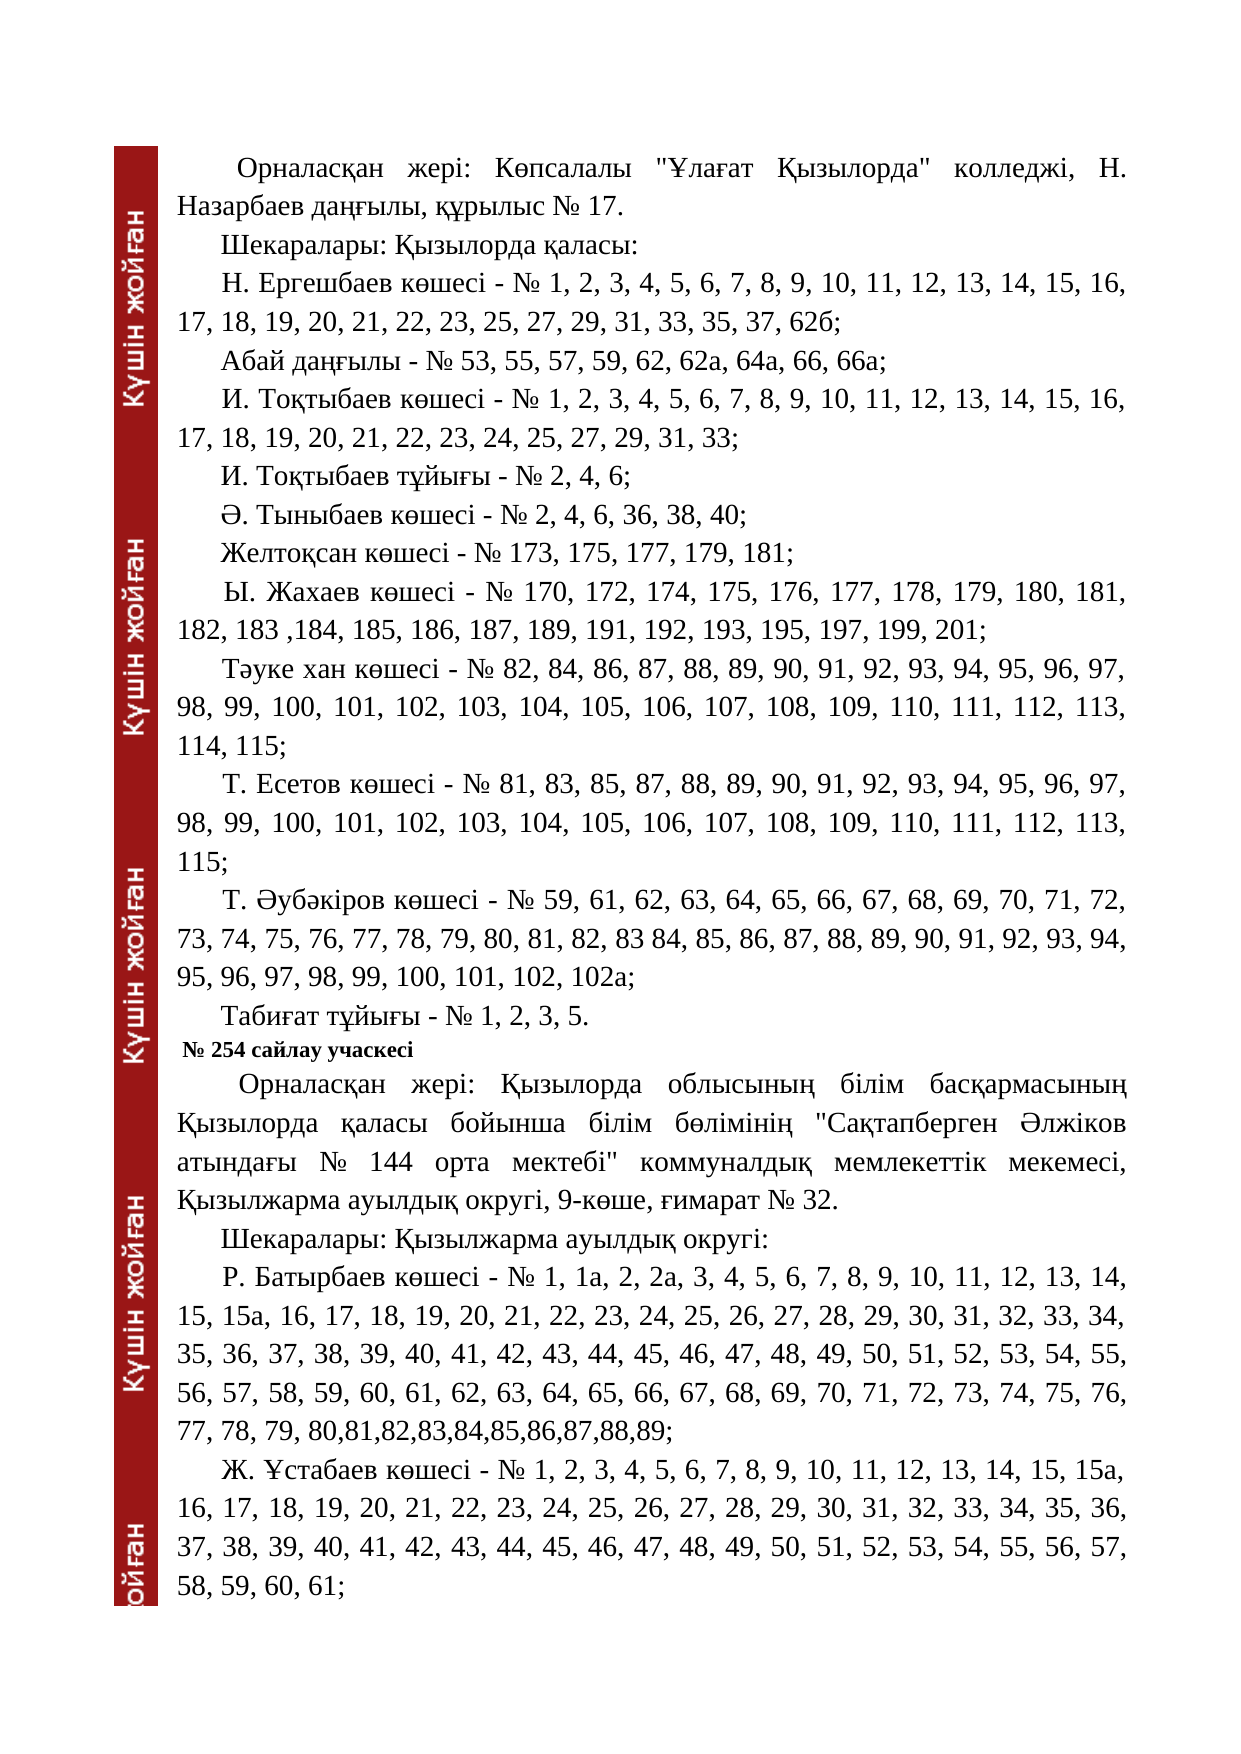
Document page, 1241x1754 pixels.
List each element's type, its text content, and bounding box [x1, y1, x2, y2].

text Тәуке хан көшесi - № 82, 84, 86, 87, 88, 89, 90, 91, 92, 93, 94, 95, 96, 97, 98, 99, 100, 101, 102, 103, 104, 105, 106, 107, 108, 109, 110, 111, 112, 113, 114, 115; [112, 651, 1128, 762]
picture [114, 1601, 158, 1606]
text Ж. Ұстабаев көшесі - № 1, 2, 3, 4, 5, 6, 7, 8, 9, 10, 11, 12, 13, 14, 15, 15а, 16, 17, 18, 19, 20, 21, 22, 23, 24, 25, 26, 27, 28, 29, 30, 31, 32, 33, 34, 35, 36, 37, 38, 39, 40, 41, 42, 43, 44, 45, 46, 47, 48, 49, 50, 51, 52, 53, 54, 55, 56, 57, 58, 59, 60, 61; [112, 1452, 1128, 1601]
text Абай даңғылы - № 53, 55, 57, 59, 62, 62а, 64а, 66, 66а; [112, 343, 1128, 376]
picture [114, 376, 158, 381]
picture [114, 453, 158, 458]
picture [114, 1216, 158, 1221]
text Шекаралары: Қызылорда қаласы: [112, 227, 1128, 261]
picture [114, 993, 158, 998]
picture [114, 1063, 158, 1067]
text Ә. Тыныбаев көшесi - № 2, 4, 6, 36, 38, 40; [112, 497, 1128, 530]
picture [114, 492, 158, 497]
picture [114, 1254, 158, 1259]
text Р. Батырбаев көшесі - № 1, 1а, 2, 2а, 3, 4, 5, 6, 7, 8, 9, 10, 11, 12, 13, 14, 15, 15а, 16, 17, 18, 19, 20, 21, 22, 23, 24, 25, 26, 27, 28, 29, 30, 31, 32, 33, 34, 35, 36, 37, 38, 39, 40, 41, 42, 43, 44, 45, 46, 47, 48, 49, 50, 51, 52, 53, 54, 55, 56, 57, 58, 59, 60, 61, 62, 63, 64, 65, 66, 67, 68, 69, 70, 71, 72, 73, 74, 75, 76, 77, 78, 79, 80,81,82,83,84,85,86,87,88,89; [112, 1259, 1128, 1447]
picture [114, 146, 158, 150]
text Т. Әубәкiров көшесi - № 59, 61, 62, 63, 64, 65, 66, 67, 68, 69, 70, 71, 72, 73, 74, 75, 76, 77, 78, 79, 80, 81, 82, 83 84, 85, 86, 87, 88, 89, 90, 91, 92, 93, 94, 95, 96, 97, 98, 99, 100, 101, 102, 102а; [112, 882, 1128, 993]
text И. Тоқтыбаев тұйығы - № 2, 4, 6; [112, 458, 1128, 492]
picture [114, 569, 158, 574]
text И. Тоқтыбаев көшесi - № 1, 2, 3, 4, 5, 6, 7, 8, 9, 10, 11, 12, 13, 14, 15, 16, 17, 18, 19, 20, 21, 22, 23, 24, 25, 27, 29, 31, 33; [112, 381, 1128, 453]
picture [114, 1031, 158, 1036]
text Орналасқан жері: Көпсалалы "Ұлағат Қызылорда" колледжі, Н. Назарбаев даңғылы, құрылыс № 17. [112, 150, 1128, 222]
picture [114, 530, 158, 535]
picture [114, 1447, 158, 1452]
text Желтоқсан көшесi - № 173, 175, 177, 179, 181; [112, 535, 1128, 569]
text Табиғат тұйығы - № 1, 2, 3, 5. [112, 998, 1128, 1031]
picture [114, 261, 158, 266]
text Шекаралары: Қызылжарма ауылдық округі: [112, 1221, 1128, 1254]
text Орналасқан жері: Қызылорда облысының білім басқармасының Қызылорда қаласы бойынша білім бөлімінің "Сақтапберген Әлжіков атындағы № 144 орта мектебі" коммуналдық мемлекеттік мекемесі, Қызылжарма ауылдық округi, 9-көше, ғимарат № 32. [112, 1067, 1128, 1216]
picture [114, 646, 158, 651]
picture [114, 222, 158, 227]
picture [114, 762, 158, 767]
picture [114, 338, 158, 343]
text Т. Есетов көшесi - № 81, 83, 85, 87, 88, 89, 90, 91, 92, 93, 94, 95, 96, 97, 98, 99, 100, 101, 102, 103, 104, 105, 106, 107, 108, 109, 110, 111, 112, 113, 115; [112, 767, 1128, 877]
text Ы. Жахаев көшесi - № 170, 172, 174, 175, 176, 177, 178, 179, 180, 181, 182, 183 ,184, 185, 186, 187, 189, 191, 192, 193, 195, 197, 199, 201; [112, 574, 1128, 646]
text Н. Ергешбаев көшесi - № 1, 2, 3, 4, 5, 6, 7, 8, 9, 10, 11, 12, 13, 14, 15, 16, 17, 18, 19, 20, 21, 22, 23, 25, 27, 29, 31, 33, 35, 37, 62б; [112, 266, 1128, 338]
picture [114, 877, 158, 882]
text № 254 сайлау учаскесi [112, 1036, 1128, 1063]
